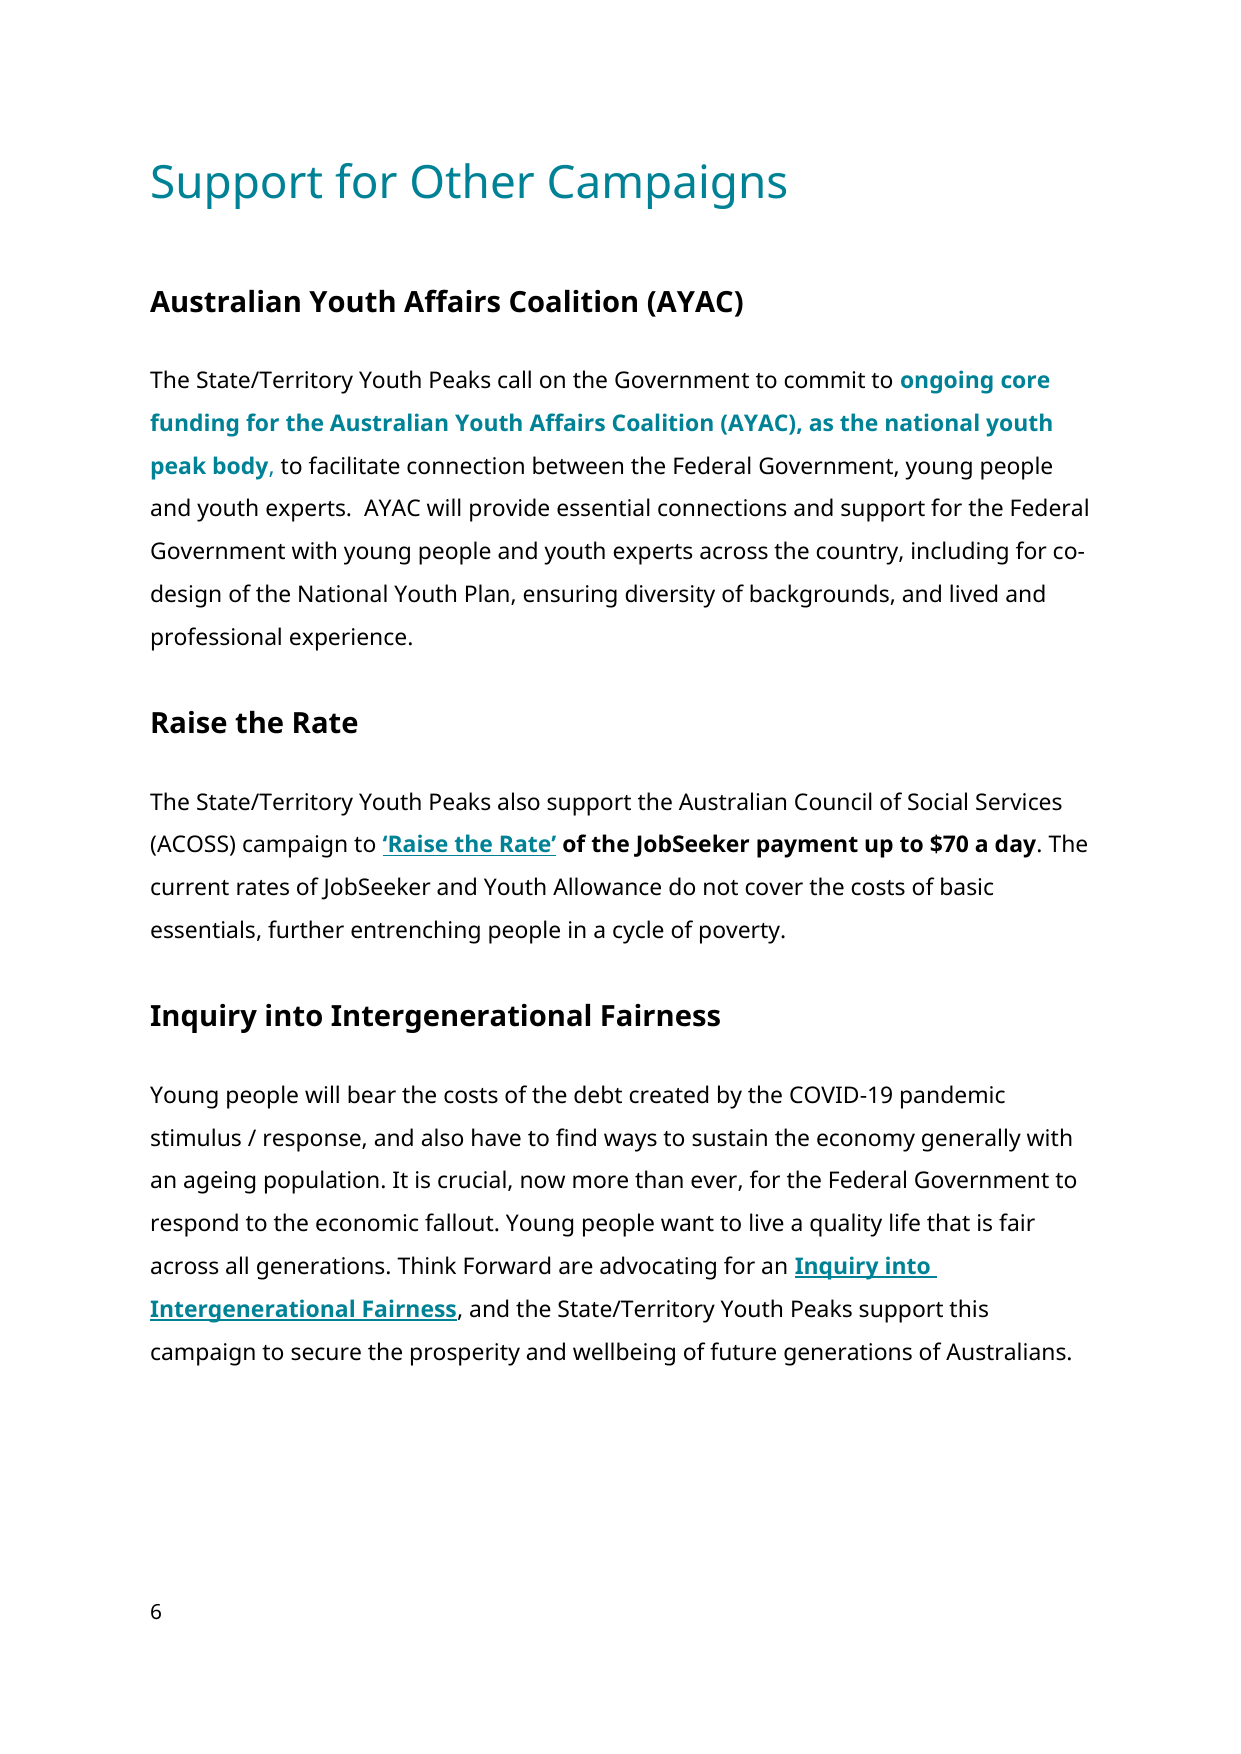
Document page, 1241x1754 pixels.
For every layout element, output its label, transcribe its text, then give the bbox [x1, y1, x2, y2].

text Young people will bear the costs of the debt created by the COVID-19 pandemic stimulus / response, and also have to find ways to sustain the economy generally with an ageing population. It is crucial, now more than ever, for the Federal Government to respond to the economic fallout. Young people want to live a quality life that is fair across all generations. Think Forward are advocating for an Inquiry into Intergenerational Fairness, and the State/Territory Youth Peaks support this campaign to secure the prosperity and wellbeing of future generations of Australians. [150, 1079, 1090, 1367]
subtitle Inquiry into Intergenerational Fairness [150, 996, 1090, 1035]
subtitle Support for Other Campaigns [150, 150, 1090, 212]
text The State/Territory Youth Peaks call on the Government to commit to ongoing core funding for the Australian Youth Affairs Coalition (AYAC), as the national youth peak body, to facilitate connection between the Federal Government, young people and youth experts. AYAC will provide essential connections and support for the Federal Government with young people and youth experts across the country, including for co-design of the National Youth Plan, ensuring diversity of backgrounds, and lived and professional experience. [150, 364, 1090, 652]
text The State/Territory Youth Peaks also support the Australian Council of Social Services (ACOSS) campaign to ‘Raise the Rate’ of the JobSeeker payment up to $70 a day. The current rates of JobSeeker and Youth Allowance do not cover the costs of basic essentials, further entrenching people in a cycle of poverty. [150, 786, 1090, 945]
subtitle Raise the Rate [150, 703, 1090, 742]
subtitle Australian Youth Affairs Coalition (AYAC) [150, 281, 1090, 321]
